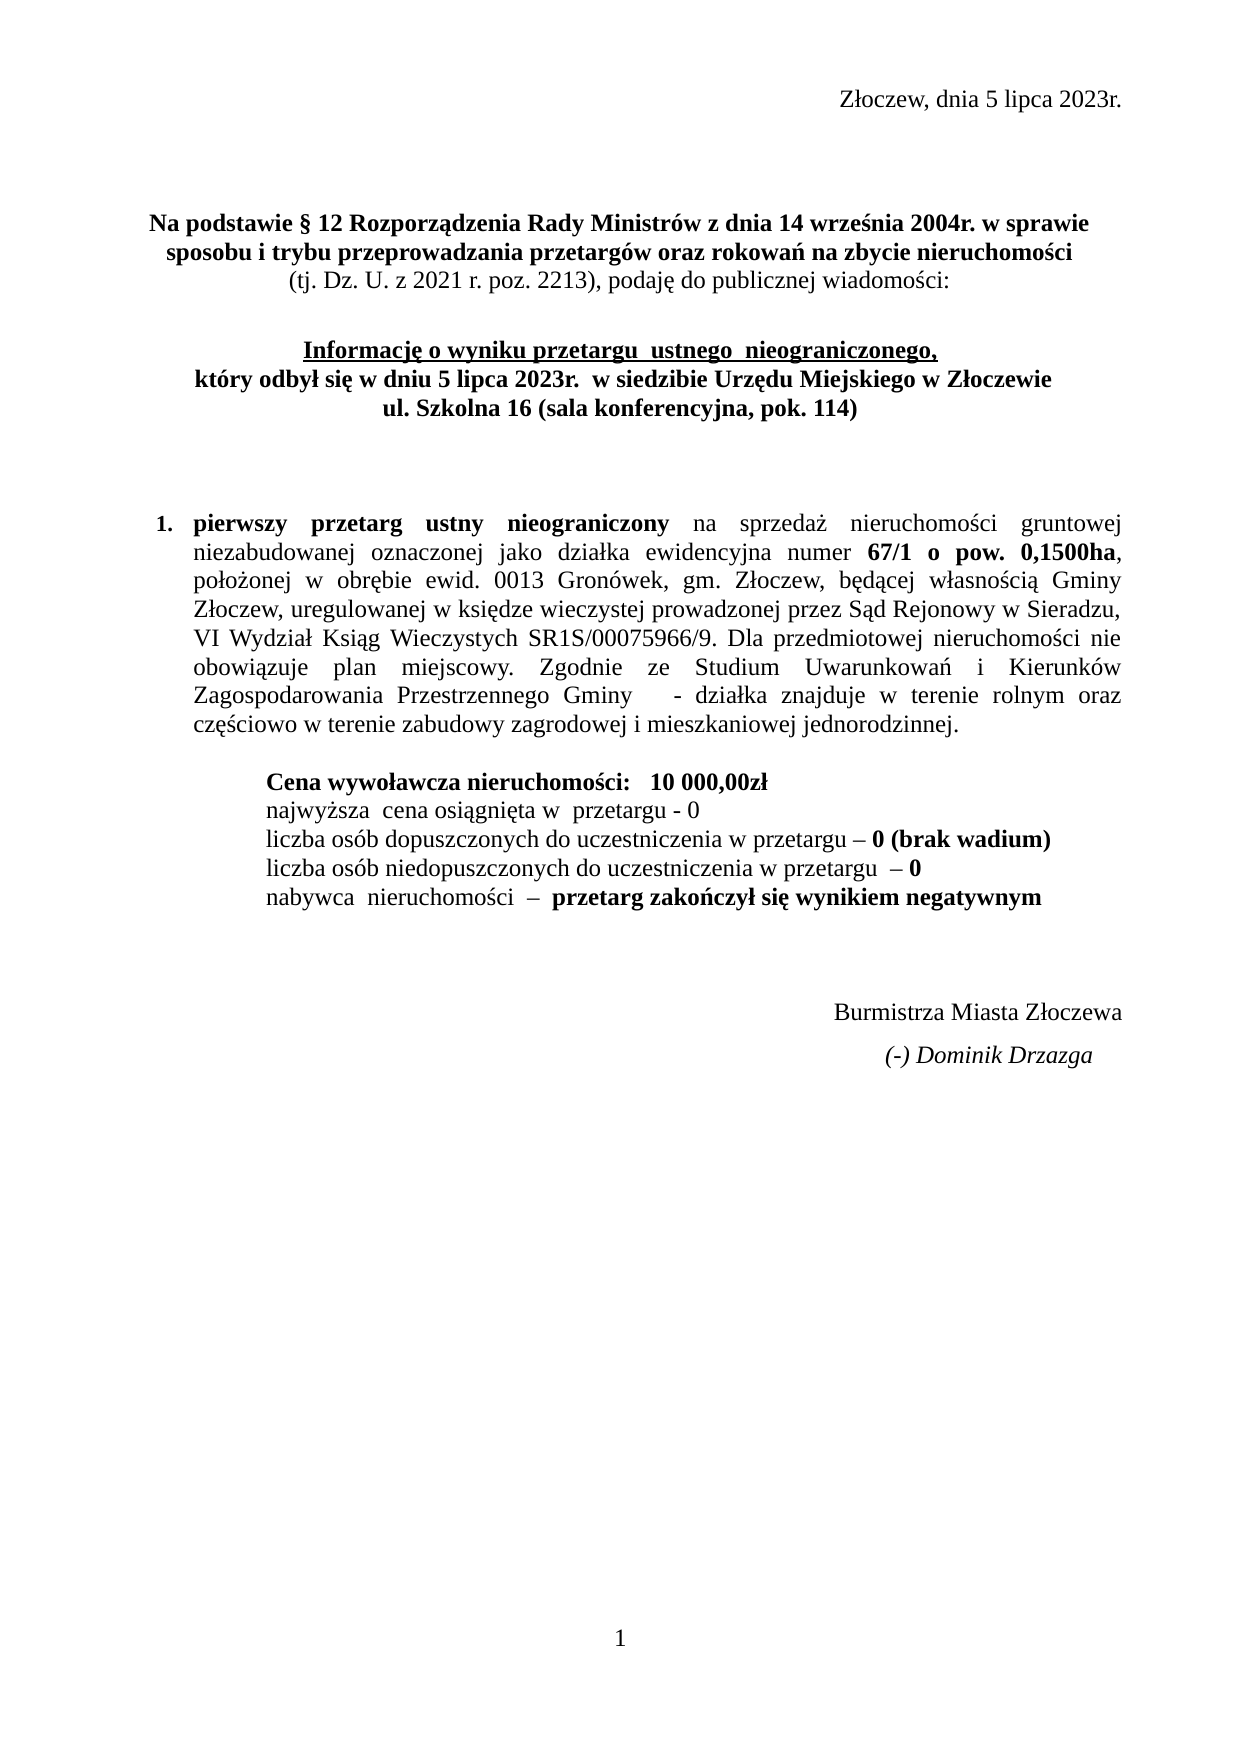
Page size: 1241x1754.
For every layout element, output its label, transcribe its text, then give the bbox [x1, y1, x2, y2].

title który odbył się w dniu 5 lipca 2023r. w siedzibie Urzędu Miejskiego w Złoczewie [118, 364, 1122, 393]
title ul. Szkolna 16 (sala konferencyjna, pok. 114) [118, 393, 1122, 422]
title (tj. Dz. U. z 2021 r. poz. 2213), podaję do publicznej wiadomości: [118, 265, 1121, 294]
text Cena wywoławcza nieruchomości: 10 000,00zł [251, 767, 1122, 795]
text najwyższa cena osiągnięta w przetargu - 0 [266, 795, 1122, 824]
subtitle Złoczew, dnia 5 lipca 2023r. [118, 84, 1122, 113]
list Burmistrza Miasta Złoczewa [156, 997, 1122, 1025]
text nabywca nieruchomości – przetarg zakończył się wynikiem negatywnym [266, 882, 1122, 910]
list (-) Dominik Drzazga [819, 1040, 1122, 1068]
list pierwszy przetarg ustny nieograniczony na sprzedaż nieruchomości gruntowej niezabudowanej oznaczonej jako działka ewidencyjna numer 67/1 o pow. 0,1500ha, położonej w obrębie ewid. 0013 Gronówek, gm. Złoczew, będącej własnością Gminy Złoczew, uregulowanej w księdze wieczystej prowadzonej przez Sąd Rejonowy w Sieradzu, VI Wydział Ksiąg Wieczystych SR1S/00075966/9. Dla przedmiotowej nieruchomości nie obowiązuje plan miejscowy. Zgodnie ze Studium Uwarunkowań i Kierunków Zagospodarowania Przestrzennego Gminy - działka znajduje w terenie rolnym oraz częściowo w terenie zabudowy zagrodowej i mieszkaniowej jednorodzinnej. [156, 508, 1122, 738]
title Informację o wyniku przetargu ustnego nieograniczonego, [118, 335, 1122, 364]
title Na podstawie § 12 Rozporządzenia Rady Ministrów z dnia 14 września 2004r. w sprawie sposobu i trybu przeprowadzania przetargów oraz rokowań na zbycie nieruchomości [118, 208, 1121, 265]
text liczba osób niedopuszczonych do uczestniczenia w przetargu – 0 [266, 853, 1122, 882]
text liczba osób dopuszczonych do uczestniczenia w przetargu – 0 (brak wadium) [192, 824, 1122, 853]
